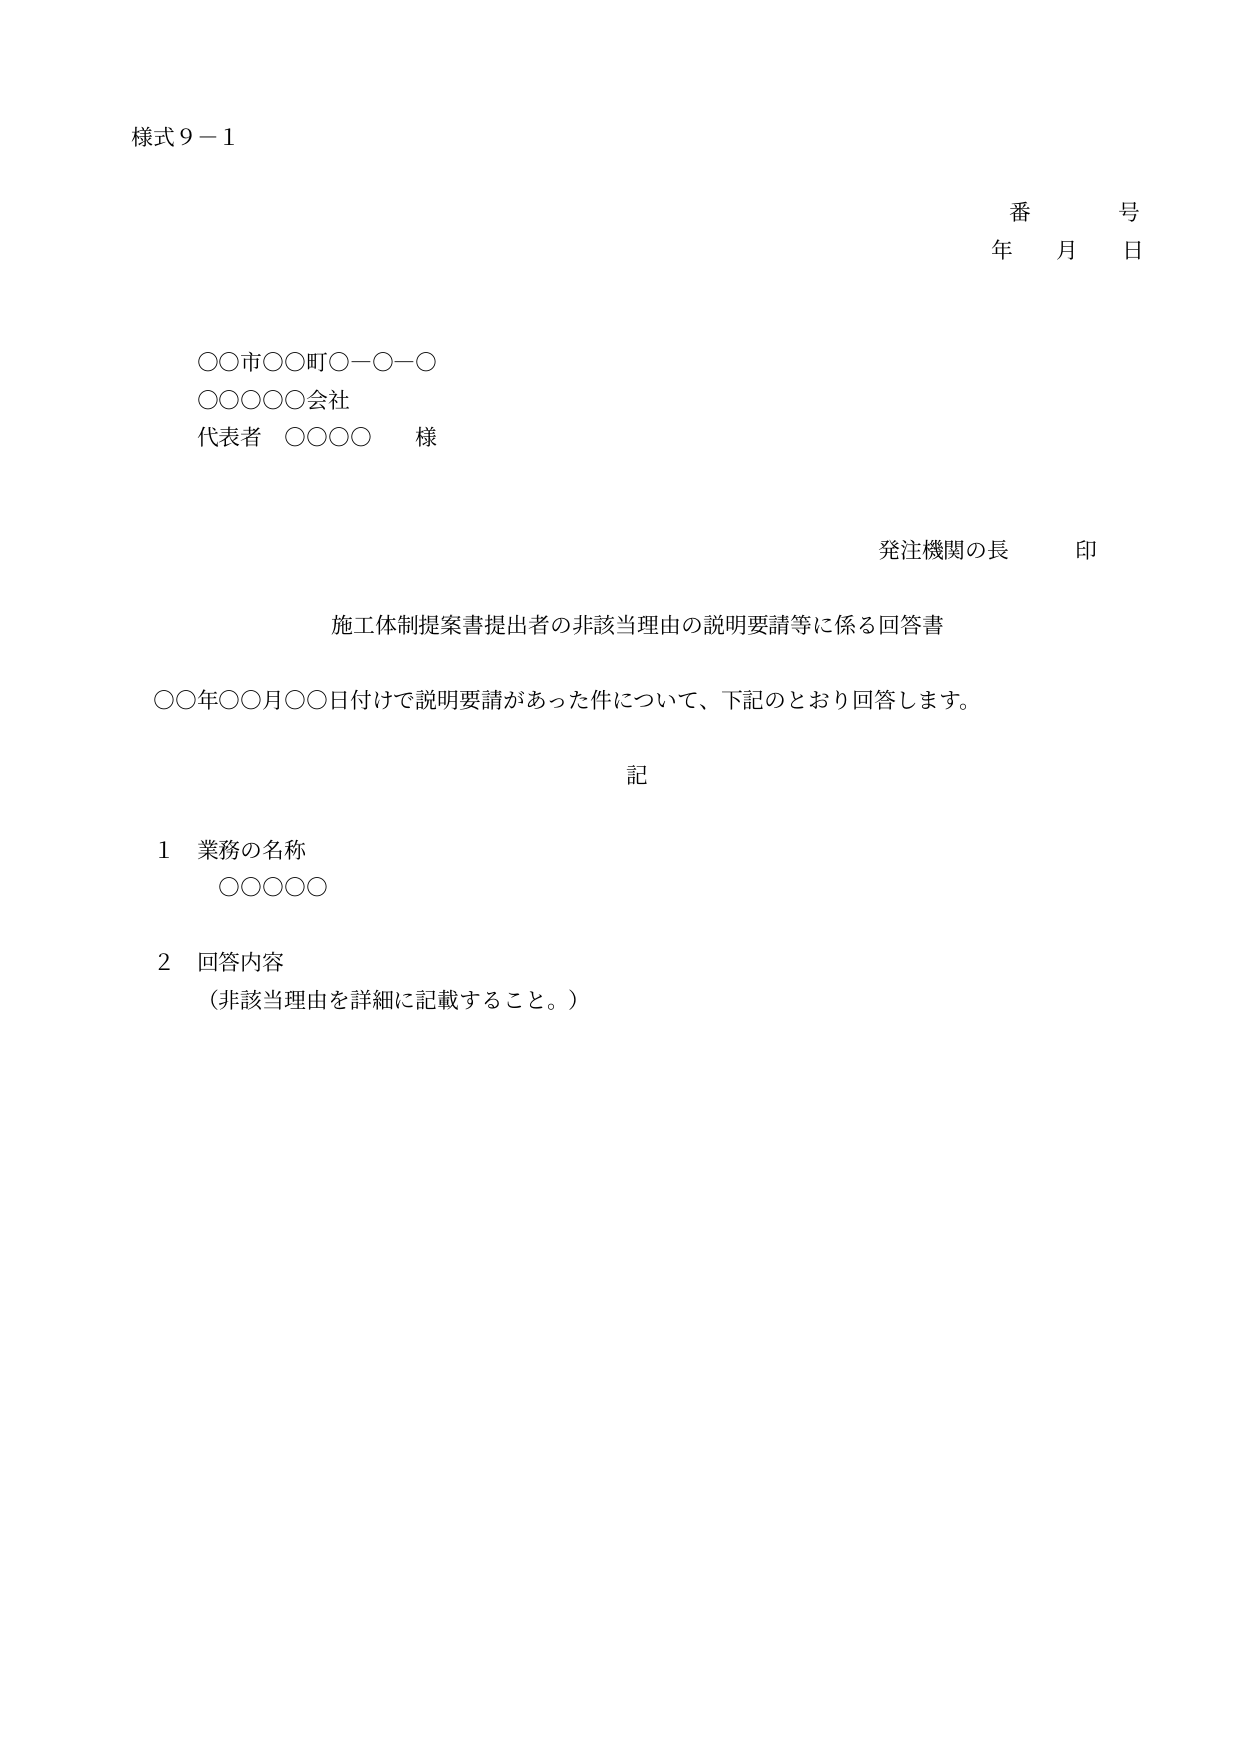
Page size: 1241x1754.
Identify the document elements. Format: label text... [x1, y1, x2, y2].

text ○○○○○会社 [131, 380, 1144, 418]
text 番 号 [131, 193, 1144, 230]
text ○○年○○月○○日付けで説明要請があった件について、下記のとおり回答します。 [131, 680, 1144, 718]
text 発注機関の長 印 [131, 530, 1144, 568]
text ○○○○○ [131, 868, 1144, 905]
text 代表者 ○○○○ 様 [131, 418, 1144, 455]
text 記 [131, 755, 1144, 793]
text 施工体制提案書提出者の非該当理由の説明要請等に係る回答書 [131, 605, 1144, 643]
text （非該当理由を詳細に記載すること。） [131, 980, 1144, 1018]
text ２ 回答内容 [131, 943, 1144, 980]
text ○○市○○町○―○―○ [131, 343, 1144, 380]
text 様式９－１ [131, 118, 1144, 155]
text １ 業務の名称 [153, 830, 1144, 868]
text 年 月 日 [131, 230, 1144, 268]
